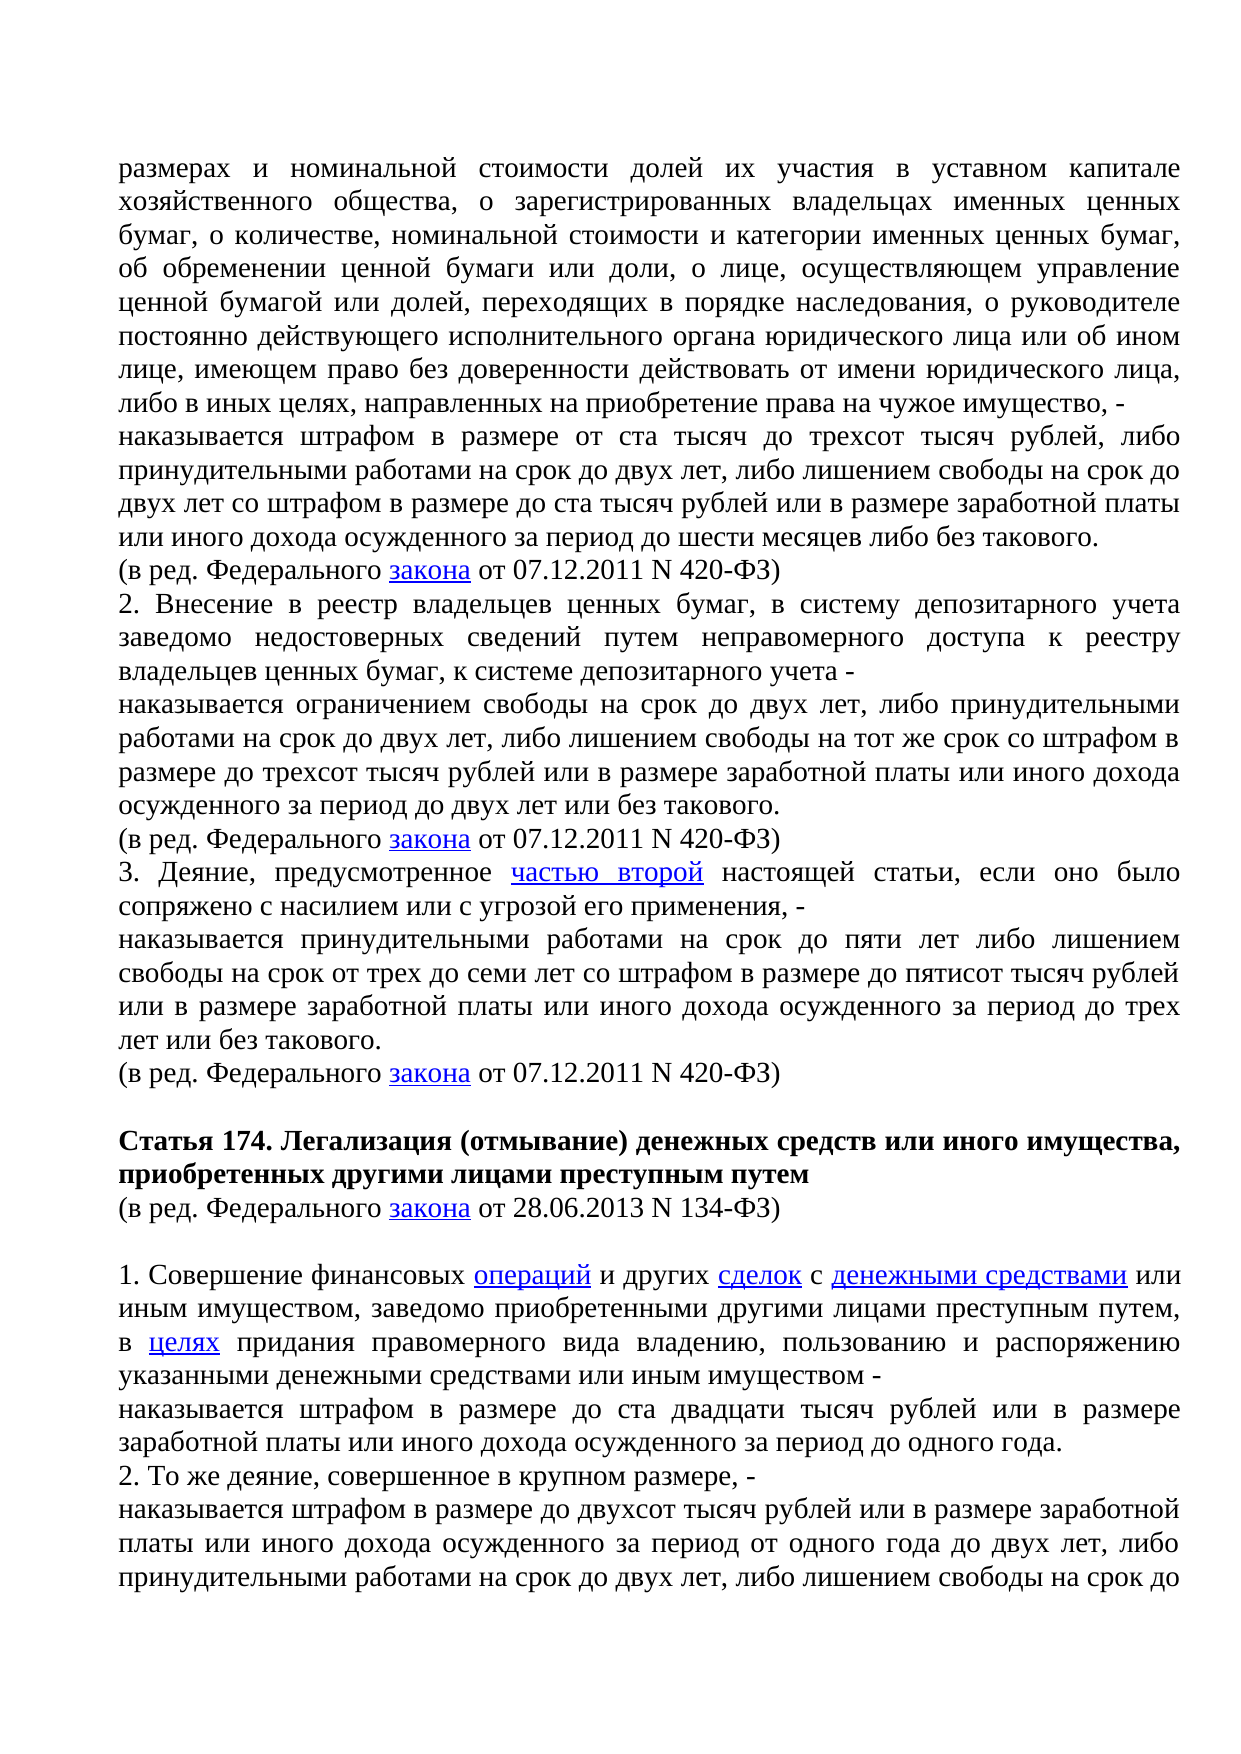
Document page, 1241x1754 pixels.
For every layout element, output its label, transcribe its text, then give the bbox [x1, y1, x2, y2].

text наказывается принудительными работами на срок до пяти лет либо лишением свободы на срок от трех до семи лет со штрафом в размере до пятисот тысяч рублей или в размере заработной платы или иного дохода осужденного за период до трех лет или без такового. [118, 921, 1181, 1056]
text наказывается ограничением свободы на срок до двух лет, либо принудительными работами на срок до двух лет, либо лишением свободы на тот же срок со штрафом в размере до трехсот тысяч рублей или в размере заработной платы или иного дохода осужденного за период до двух лет или без такового. [118, 687, 1181, 821]
text 3. Деяние, предусмотренное частью второй настоящей статьи, если оно было сопряжено с насилием или с угрозой его применения, - [118, 854, 1181, 921]
text Статья 174. Легализация (отмывание) денежных средств или иного имущества, приобретенных другими лицами преступным путем [118, 1123, 1181, 1190]
text (в ред. Федерального закона от 07.12.2011 N 420-ФЗ) [118, 552, 1181, 586]
text 2. Внесение в реестр владельцев ценных бумаг, в систему депозитарного учета заведомо недостоверных сведений путем неправомерного доступа к реестру владельцев ценных бумаг, к системе депозитарного учета - [118, 586, 1181, 687]
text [118, 1492, 1181, 1592]
text (в ред. Федерального закона от 07.12.2011 N 420-ФЗ) [118, 1056, 1181, 1089]
text 1. Совершение финансовых операций и других сделок с денежными средствами или иным имуществом, заведомо приобретенными другими лицами преступным путем, в целях придания правомерного вида владению, пользованию и распоряжению указанными денежными средствами или иным имуществом - [118, 1257, 1181, 1391]
text 2. То же деяние, совершенное в крупном размере, - [118, 1458, 1181, 1492]
text наказывается штрафом в размере от ста тысяч до трехсот тысяч рублей, либо принудительными работами на срок до двух лет, либо лишением свободы на срок до двух лет со штрафом в размере до ста тысяч рублей или в размере заработной платы или иного дохода осужденного за период до шести месяцев либо без такового. [118, 418, 1181, 552]
text (в ред. Федерального закона от 07.12.2011 N 420-ФЗ) [118, 821, 1181, 854]
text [118, 150, 1181, 418]
text наказывается штрафом в размере до ста двадцати тысяч рублей или в размере заработной платы или иного дохода осужденного за период до одного года. [118, 1391, 1181, 1458]
text (в ред. Федерального закона от 28.06.2013 N 134-ФЗ) [118, 1190, 1181, 1223]
